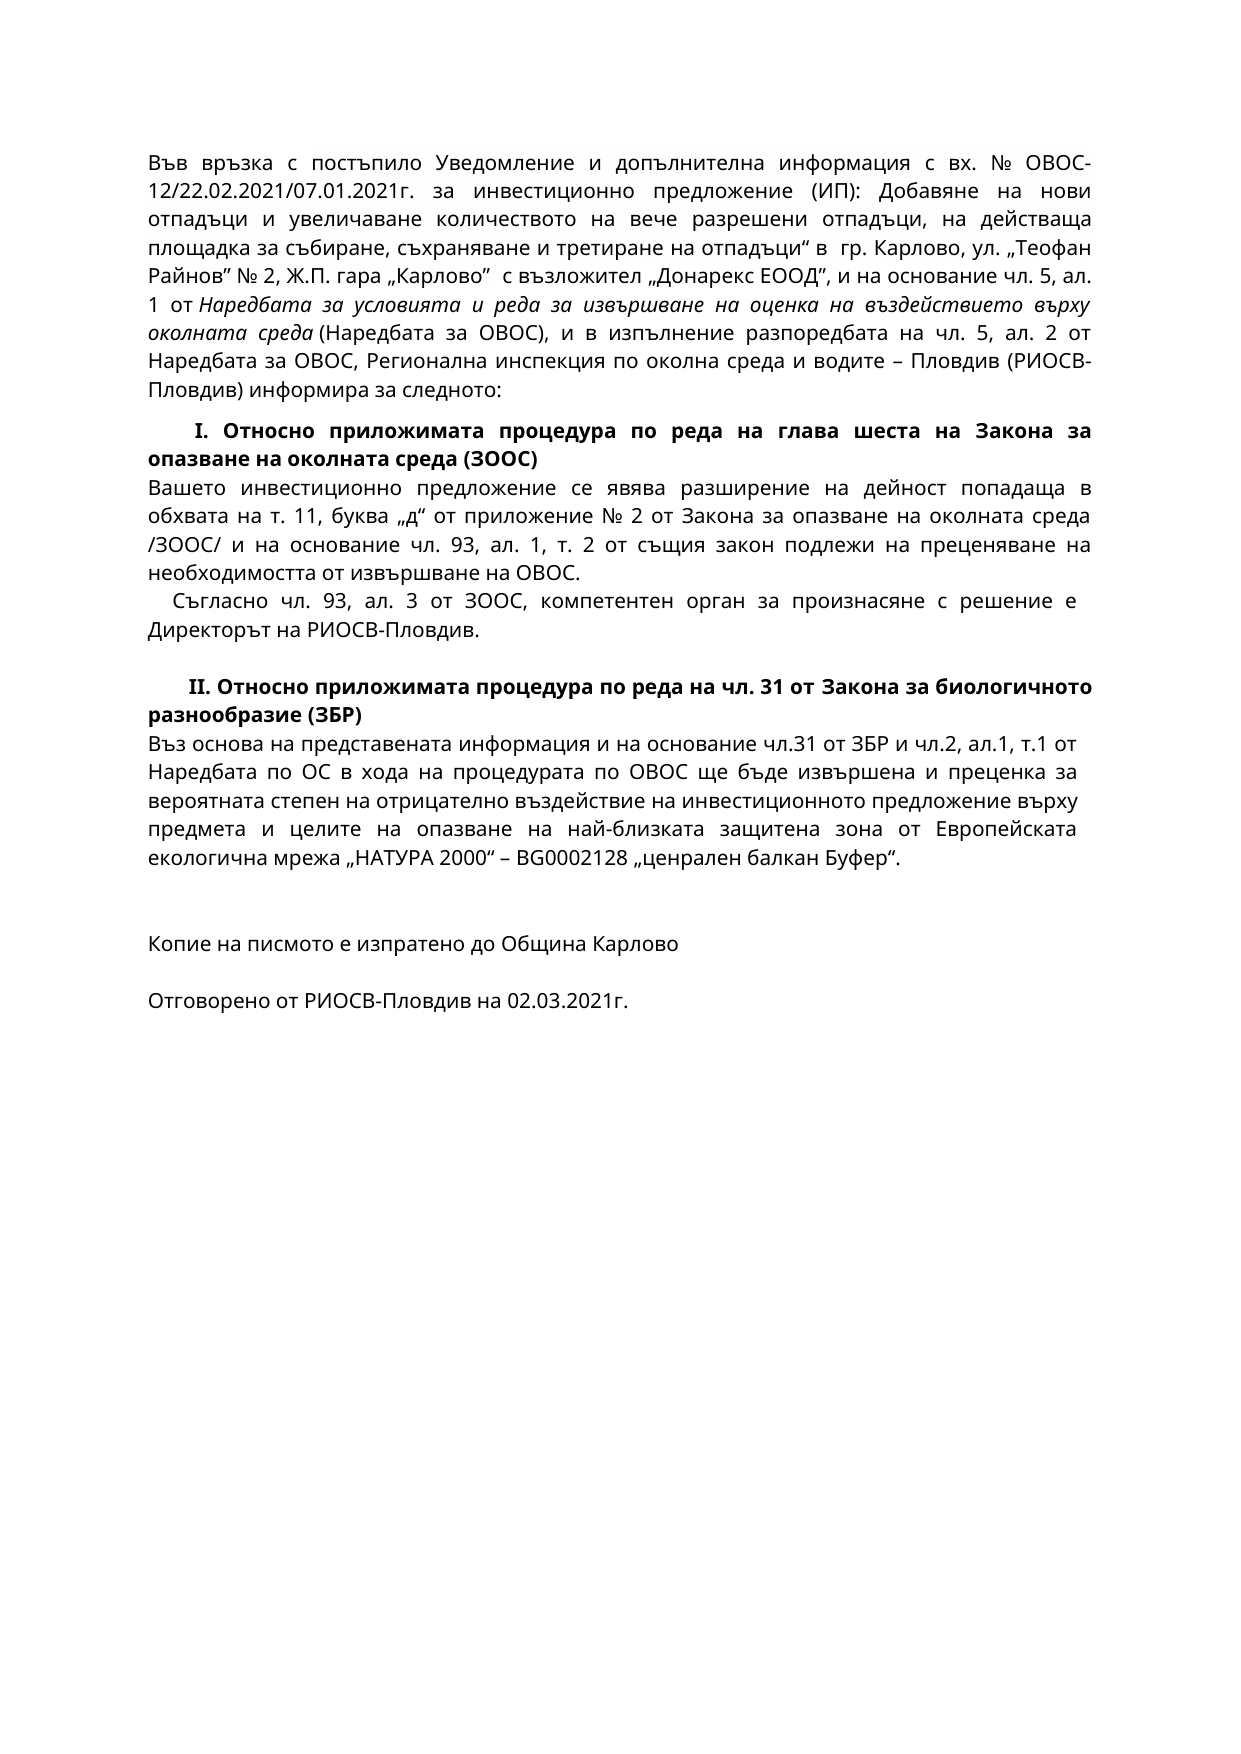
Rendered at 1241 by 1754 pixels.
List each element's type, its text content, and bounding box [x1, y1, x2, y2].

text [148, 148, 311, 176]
text І. Относно приложимата процедура по реда на глава шеста на Закона за опазване на околната среда (ЗООС) [148, 416, 1093, 473]
text Отговорено от РИОСВ-Пловдив на 02.03.2021г. [148, 986, 1113, 1015]
text Въз основа на представената информация и на основание чл.31 от ЗБР и чл.2, ал.1, т.1 от Наредбата по ОС в хода на процедурата по ОВОС ще бъде извършена и преценка за вероятната степен на отрицателно въздействие на инвестиционното предложение върху предмета и целите на опазване на най-близката защитена зона от Европейската екологична мрежа „НАТУРА 2000“ – BG0002128 „ценрален балкан Буфер“. [148, 729, 1078, 871]
text Копие на писмото е изпратено до Община Карлово [148, 929, 1093, 957]
text Във връзка с постъпило Уведомление и допълнителна информация с вх. № ОВОС-12/22.02.2021/07.01.2021г. за инвестиционно предложение (ИП): Добавяне на нови отпадъци и увеличаване количеството на вече разрешени отпадъци, на действаща площадка за събиране, съхраняване и третиране на отпадъци“ в гр. Карлово, ул. „Теофан Райнов” № 2, Ж.П. гара „Карлово” с възложител „Донарекс ЕООД”, и на основание чл. 5, ал. 1 от Наредбата за условията и реда за извършване на оценка на въздействието върху околната среда (Наредбата за ОВОС), и в изпълнение разпоредбата на чл. 5, ал. 2 от Наредбата за ОВОС, Регионална инспекция по околна среда и водите – Пловдив (РИОСВ-Пловдив) информира за следното: [148, 261, 1093, 403]
text ІІ. Относно приложимата процедура по реда на чл. 31 от Закона за биологичното разнообразие (ЗБР) [148, 672, 1093, 729]
text Съгласно чл. 93, ал. 3 от ЗООС, компетентен орган за произнасяне с решение е Директорът на РИОСВ-Пловдив. [148, 587, 1078, 643]
text Вашето инвестиционно предложение се явява разширение на дейност попадаща в обхвата на т. 11, буква „д“ от приложение № 2 от Закона за опазване на околната среда /ЗООС/ и на основание чл. 93, ал. 1, т. 2 от същия закон подлежи на преценяване на необходимостта от извършване на ОВОС. [148, 473, 1093, 587]
